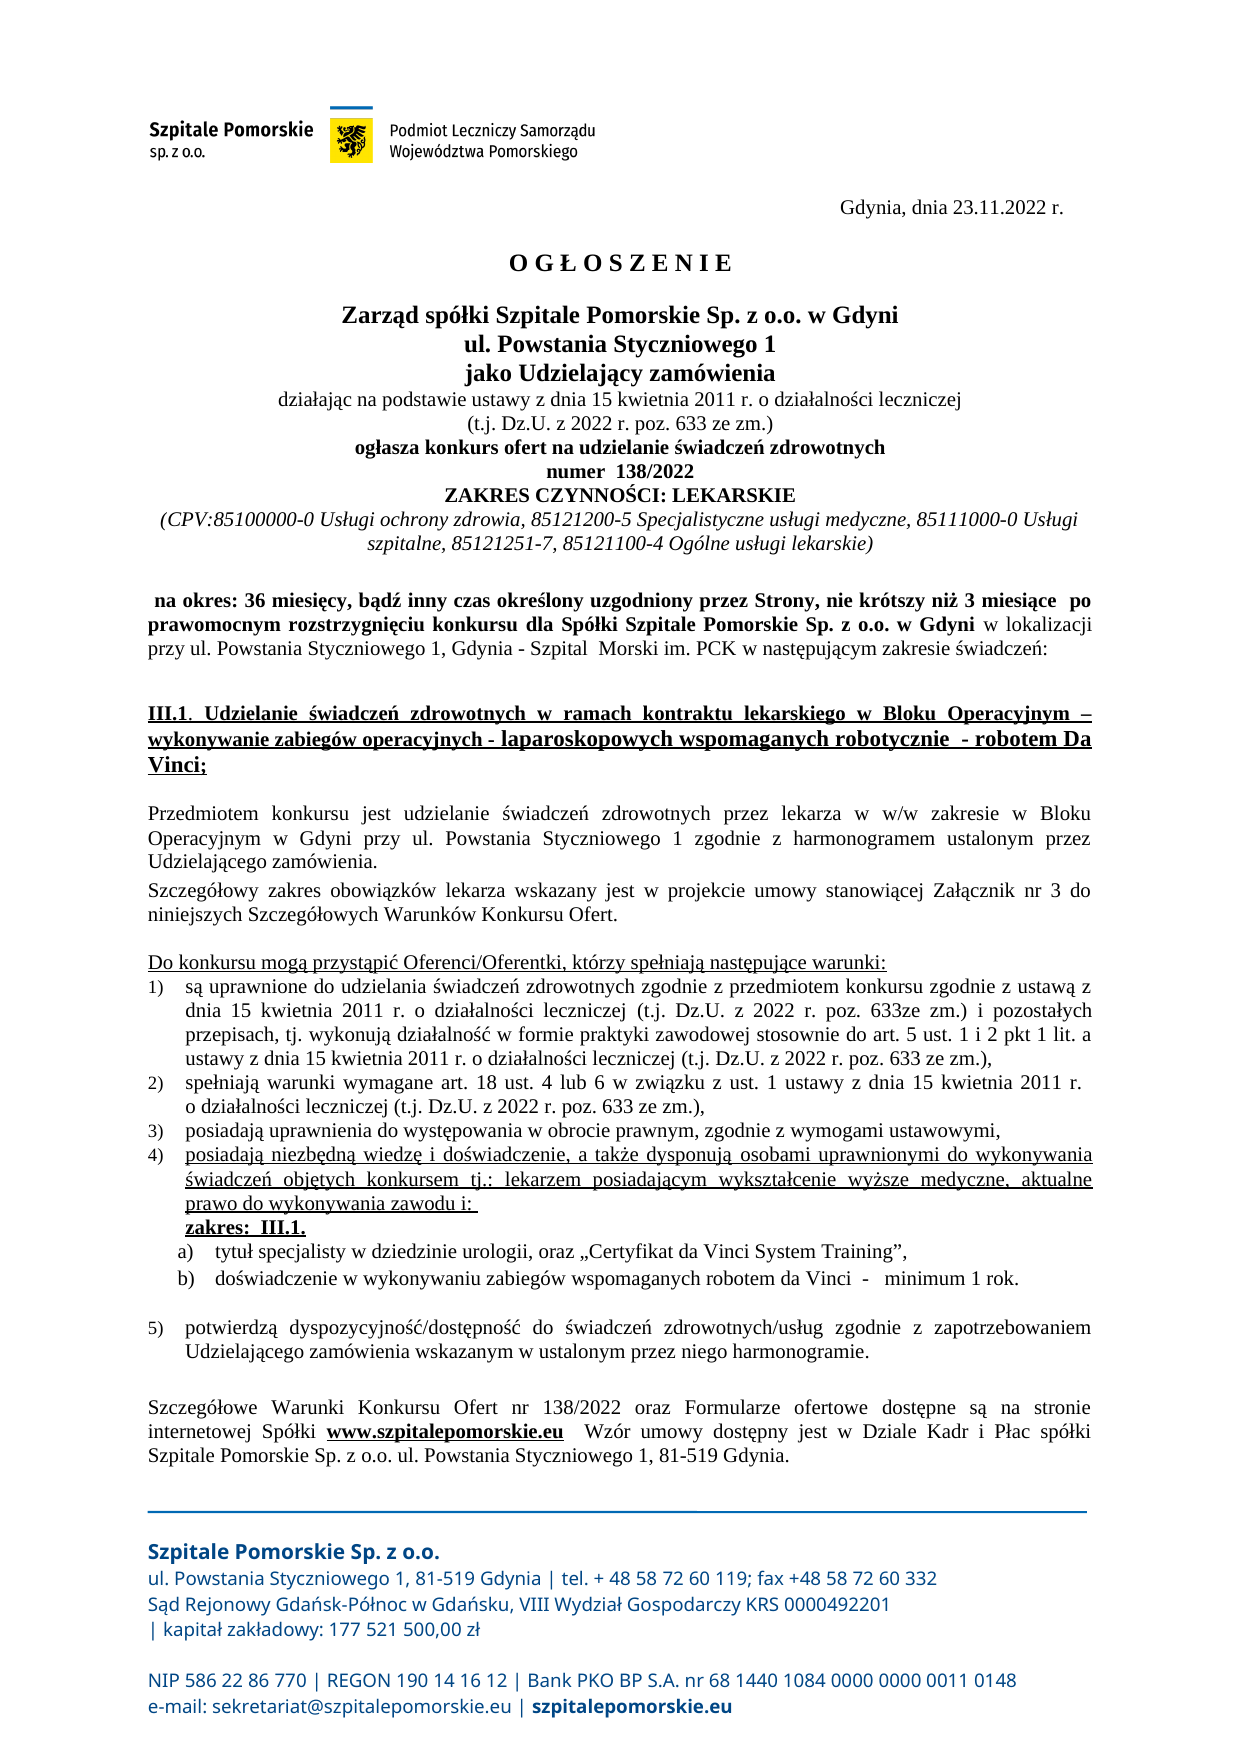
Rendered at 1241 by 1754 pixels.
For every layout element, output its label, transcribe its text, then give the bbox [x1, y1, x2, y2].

list spełniają warunki wymagane art. 18 ust. 4 lub 6 w związku z ust. 1 ustawy z dnia 15 kwietnia 2011 r. o działalności leczniczej (t.j. Dz.U. z 2022 r. poz. 633 ze zm.), [148, 1070, 1092, 1118]
list potwierdzą dyspozycyjność/dostępność do świadczeń zdrowotnych/usług zgodnie z zapotrzebowaniem Udzielającego zamówienia wskazanym w ustalonym przez niego harmonogramie. [148, 1315, 1092, 1363]
text numer 138/2022 [148, 459, 1092, 483]
text (CPV:85100000-0 Usługi ochrony zdrowia, 85121200-5 Specjalistyczne usługi medyczne, 85111000-0 Usługi szpitalne, 85121251-7, 85121100-4 Ogólne usługi lekarskie) [873, 507, 1092, 555]
text III.1. Udzielanie świadczeń zdrowotnych w ramach kontraktu lekarskiego w Bloku Operacyjnym – wykonywanie zabiegów operacyjnych - laparoskopowych wspomaganych robotycznie - robotem Da Vinci; [148, 749, 1092, 777]
picture [147, 105, 596, 165]
list posiadają niezbędną wiedzę i doświadczenie, a także dysponują osobami uprawnionymi do wykonywania świadczeń objętych konkursem tj.: lekarzem posiadającym wykształcenie wyższe medyczne, aktualne prawo do wykonywania zawodu i: [148, 1142, 1092, 1214]
text O G Ł O S Z E N I E [148, 248, 1092, 276]
text III.1. Udzielanie świadczeń zdrowotnych w ramach kontraktu lekarskiego w Bloku Operacyjnym – wykonywanie zabiegów operacyjnych - laparoskopowych wspomaganych robotycznie - robotem Da Vinci; [148, 723, 1092, 747]
text Zarząd spółki Szpitale Pomorskie Sp. z o.o. w Gdyni [148, 276, 1092, 329]
text Gdynia, dnia 23.11.2022 r. [811, 195, 1092, 219]
text na okres: 36 miesięcy, bądź inny czas określony uzgodniony przez Strony, nie krótszy niż 3 miesiące po prawomocnym rozstrzygnięciu konkursu dla Spółki Szpitale Pomorskie Sp. z o.o. w Gdyni w lokalizacji przy ul. Powstania Styczniowego 1, Gdynia - Szpital Morski im. PCK w następującym zakresie świadczeń: [148, 588, 1092, 660]
list doświadczenie w wykonywaniu zabiegów wspomaganych robotem da Vinci - minimum 1 rok. [177, 1266, 1092, 1290]
text (t.j. Dz.U. z 2022 r. poz. 633 ze zm.) [148, 411, 1092, 435]
text jako Udzielający zamówienia [148, 358, 1092, 387]
text Przedmiotem konkursu jest udzielanie świadczeń zdrowotnych przez lekarza w w/w zakresie w Bloku Operacyjnym w Gdyni przy ul. Powstania Styczniowego 1 zgodnie z harmonogramem ustalonym przez Udzielającego zamówienia. [148, 801, 1092, 873]
text Do konkursu mogą przystąpić Oferenci/Oferentki, którzy spełniają następujące warunki: [148, 950, 1092, 974]
list tytuł specjalisty w dziedzinie urologii, oraz „Certyfikat da Vinci System Training”, [177, 1239, 1092, 1263]
text Szczegółowe Warunki Konkursu Ofert nr 138/2022 oraz Formularze ofertowe dostępne są na stronie internetowej Spółki www.szpitalepomorskie.eu Wzór umowy dostępny jest w Dziale Kadr i Płac spółki Szpitale Pomorskie Sp. z o.o. ul. Powstania Styczniowego 1, 81-519 Gdynia. [148, 1395, 1092, 1467]
text Szczegółowy zakres obowiązków lekarza wskazany jest w projekcie umowy stanowiącej Załącznik nr 3 do niniejszych Szczegółowych Warunków Konkursu Ofert. [148, 878, 1092, 926]
list posiadają uprawnienia do występowania w obrocie prawnym, zgodnie z wymogami ustawowymi, [148, 1118, 1092, 1142]
text (CPV:85100000-0 Usługi ochrony zdrowia, 85121200-5 Specjalistyczne usługi medyczne, 85111000-0 Usługi szpitalne, 85121251-7, 85121100-4 Ogólne usługi lekarskie) [148, 507, 367, 555]
text działając na podstawie ustawy z dnia 15 kwietnia 2011 r. o działalności leczniczej [148, 387, 1092, 411]
text ogłasza konkurs ofert na udzielanie świadczeń zdrowotnych [148, 435, 1092, 459]
text III.1. Udzielanie świadczeń zdrowotnych w ramach kontraktu lekarskiego w Bloku Operacyjnym – wykonywanie zabiegów operacyjnych - laparoskopowych wspomaganych robotycznie - robotem Da Vinci; [148, 701, 1092, 721]
text ul. Powstania Styczniowego 1 [148, 329, 1092, 358]
list są uprawnione do udzielania świadczeń zdrowotnych zgodnie z przedmiotem konkursu zgodnie z ustawą z dnia 15 kwietnia 2011 r. o działalności leczniczej (t.j. Dz.U. z 2022 r. poz. 633ze zm.) i pozostałych przepisach, tj. wykonują działalność w formie praktyki zawodowej stosownie do art. 5 ust. 1 i 2 pkt 1 lit. a ustawy z dnia 15 kwietnia 2011 r. o działalności leczniczej (t.j. Dz.U. z 2022 r. poz. 633 ze zm.), [148, 974, 1092, 1070]
text zakres: III.1. [185, 1214, 1092, 1239]
text ZAKRES CZYNNOŚCI: LEKARSKIE [148, 483, 1092, 507]
